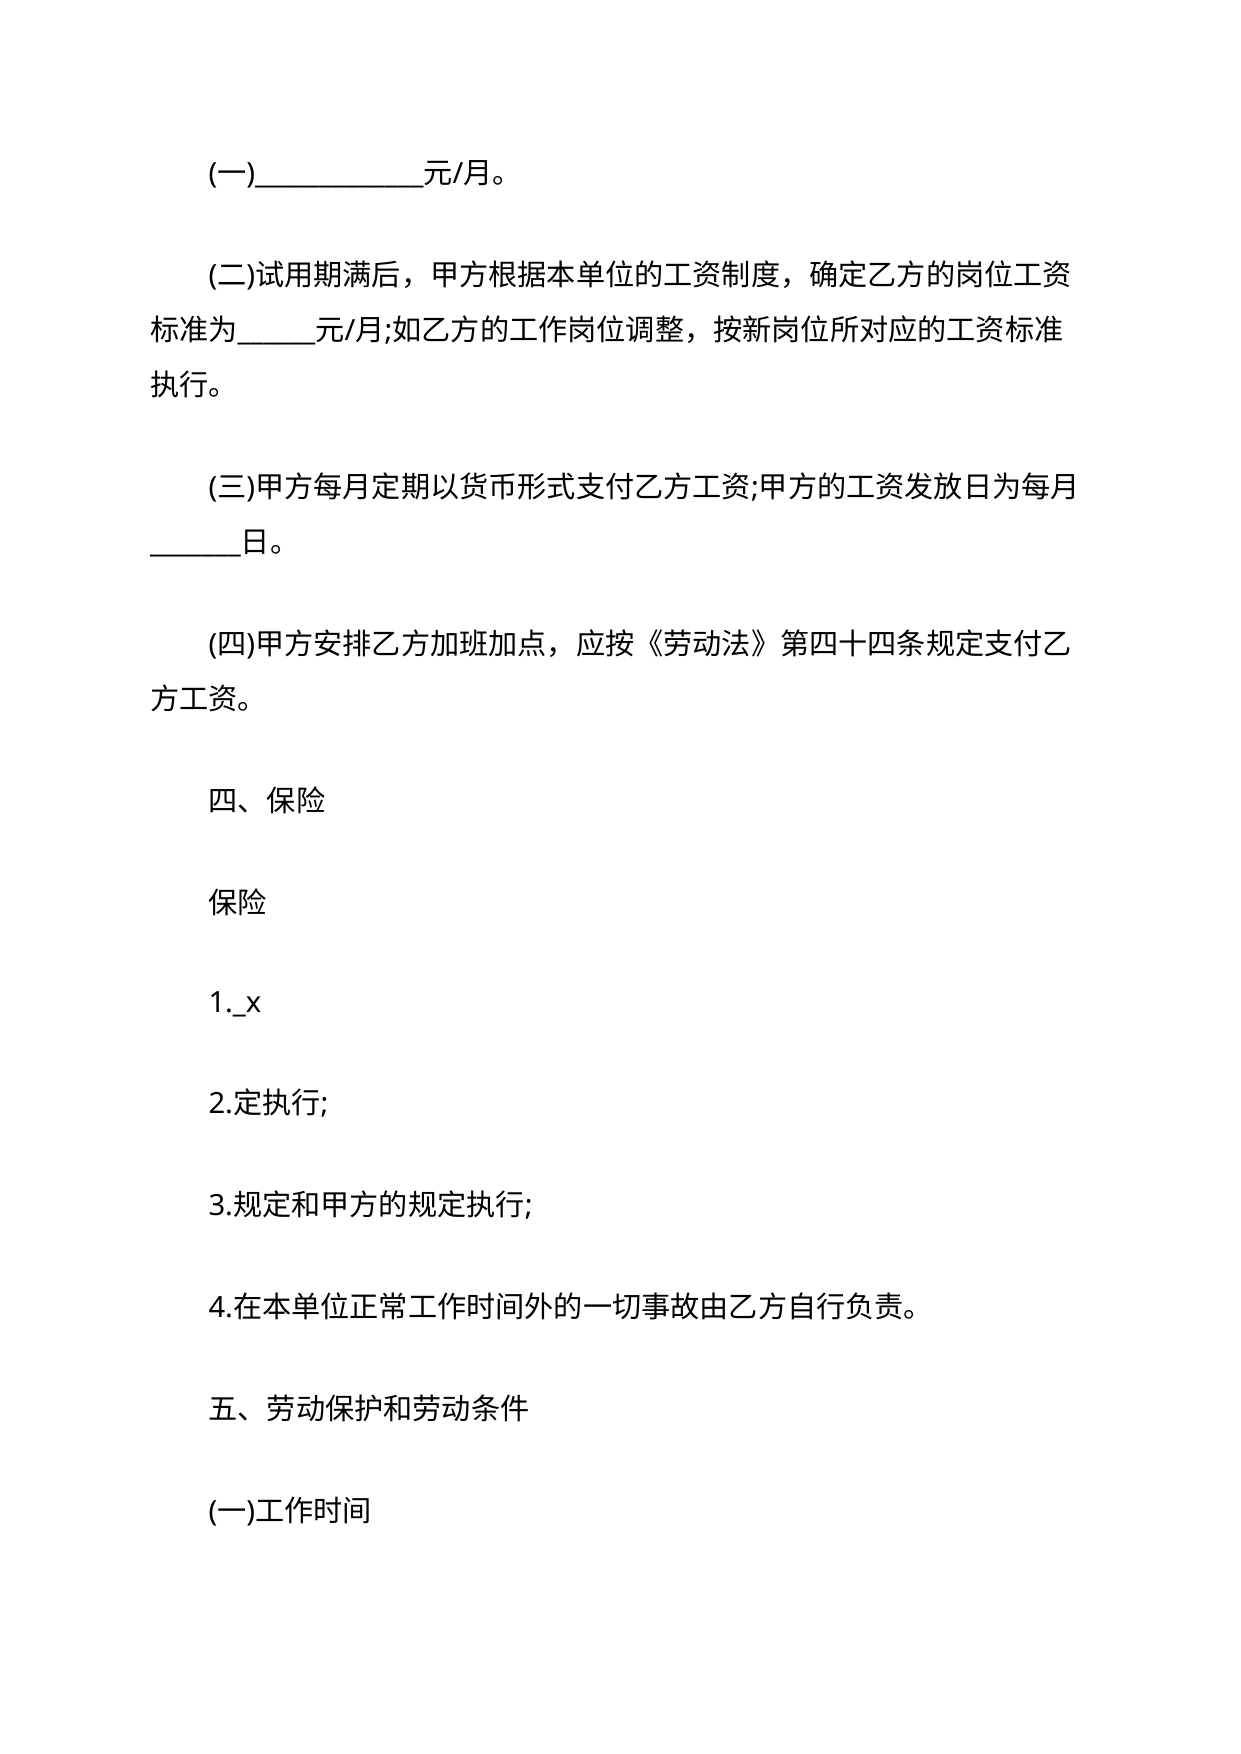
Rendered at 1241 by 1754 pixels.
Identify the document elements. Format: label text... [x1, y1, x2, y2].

text 四、保险 [150, 777, 1090, 820]
text (一)工作时间 [150, 1487, 1090, 1529]
text 2.定执行; [150, 1079, 1090, 1122]
text (三)甲方每月定期以货币形式支付乙方工资;甲方的工资发放日为每月_______日。 [150, 464, 1090, 561]
text (四)甲方安排乙方加班加点，应按《劳动法》第四十四条规定支付乙方工资。 [150, 621, 1090, 718]
text 3.规定和甲方的规定执行; [150, 1181, 1090, 1224]
text (一)_____________元/月。 [150, 150, 1090, 192]
text 五、劳动保护和劳动条件 [150, 1385, 1090, 1428]
text 4.在本单位正常工作时间外的一切事故由乙方自行负责。 [150, 1283, 1090, 1326]
text 1._x [150, 981, 1090, 1021]
text (二)试用期满后，甲方根据本单位的工资制度，确定乙方的岗位工资标准为______元/月;如乙方的工作岗位调整，按新岗位所对应的工资标准执行。 [150, 252, 1090, 404]
text 保险 [150, 879, 1090, 922]
